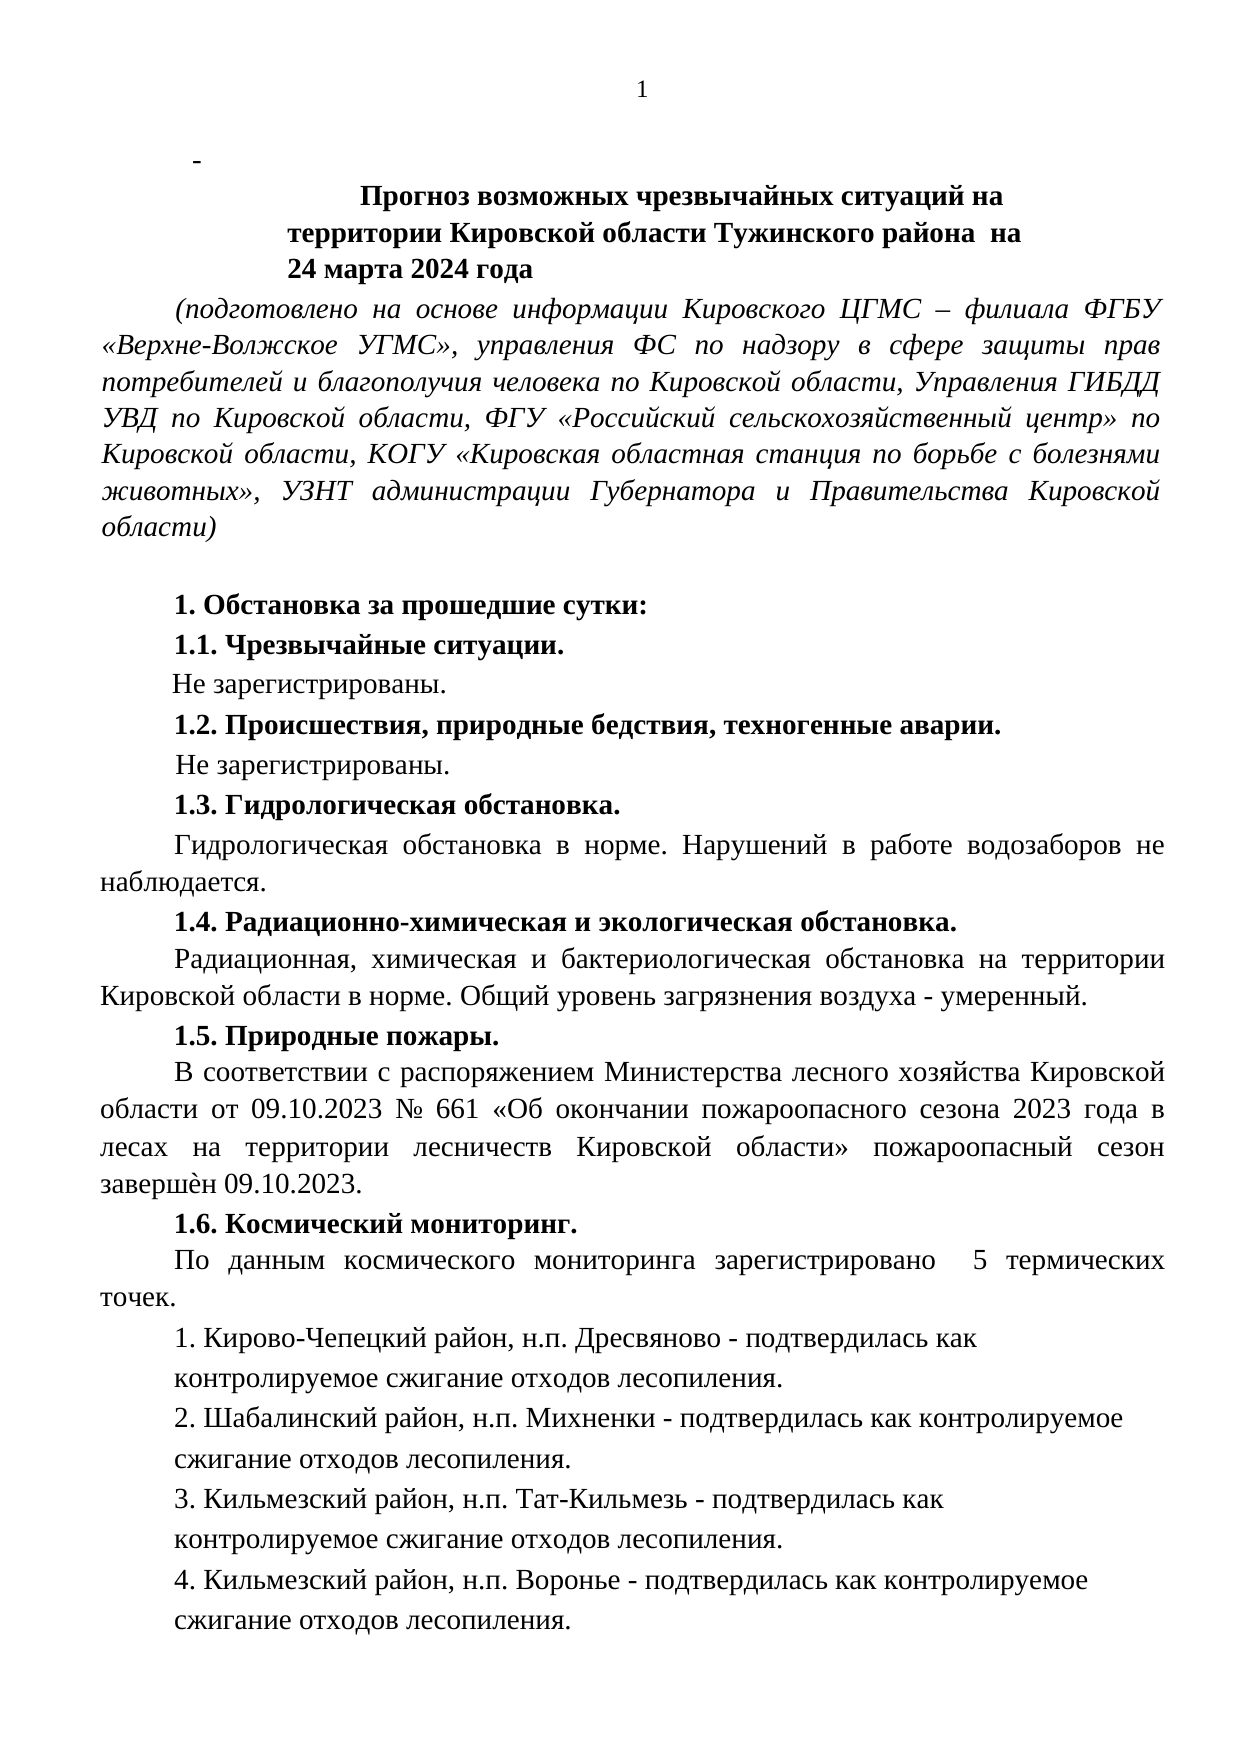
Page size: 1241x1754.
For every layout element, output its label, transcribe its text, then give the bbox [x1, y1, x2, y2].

text (подготовлено на основе информации Кировского ЦГМС – филиала ФГБУ «Верхне-Волжское УГМС», управления ФС по надзору в сфере защиты прав потребителей и благополучия человека по Кировской области, Управления ГИБДД УВД по Кировской области, ФГУ «Российский сельскохозяйственный центр» по Кировской области, КОГУ «Кировская областная станция по борьбе с болезнями животных», УЗНТ администрации Губернатора и Правительства Кировской области) [101, 291, 1164, 543]
text По данным космического мониторинга зарегистрировано 5 термических точек. [100, 1242, 1166, 1313]
list Космический мониторинг. [174, 1206, 1097, 1240]
text Не зарегистрированы. [101, 667, 1183, 700]
text контролируемое сжигание отходов лесопиления. [100, 1521, 1166, 1555]
text сжигание отходов лесопиления. [100, 1602, 1166, 1636]
text Гидрологическая обстановка в норме. Нарушений в работе водозаборов не наблюдается. [100, 827, 1166, 898]
text 2. Шабалинский район, н.п. Михненки - подтвердилась как контролируемое [100, 1401, 1166, 1434]
list Радиационно-химическая и экологическая обстановка. [174, 904, 1097, 938]
text Прогноз возможных чрезвычайных ситуаций на территории Кировской области Тужинского района на 24 марта 2024 года [287, 178, 1051, 284]
text Радиационная, химическая и бактериологическая обстановка на территории Кировской области в норме. Общий уровень загрязнения воздуха - умеренный. [100, 941, 1166, 1011]
text Не зарегистрированы. [175, 747, 1166, 780]
list Происшествия, природные бедствия, техногенные аварии. [174, 707, 1097, 741]
list Природные пожары. [174, 1018, 1097, 1052]
text 1. Кирово-Чепецкий район, н.п. Дресвяново - подтвердилась как [100, 1320, 1166, 1353]
list Гидрологическая обстановка. [174, 787, 1097, 821]
text В соответствии с распоряжением Министерства лесного хозяйства Кировской области от 09.10.2023 № 661 «Об окончании пожароопасного сезона 2023 года в лесах на территории лесничеств Кировской области» пожароопасный сезон завершѐн 09.10.2023. [100, 1054, 1166, 1199]
text контролируемое сжигание отходов лесопиления. [100, 1360, 1166, 1394]
text 4. Кильмезский район, н.п. Воронье - подтвердилась как контролируемое [100, 1562, 1166, 1595]
list Чрезвычайные ситуации. [174, 627, 1097, 660]
text 3. Кильмезский район, н.п. Тат-Кильмезь - подтвердилась как [100, 1481, 1166, 1515]
text сжигание отходов лесопиления. [100, 1441, 1166, 1474]
list Обстановка за прошедшие сутки: [174, 587, 1097, 620]
